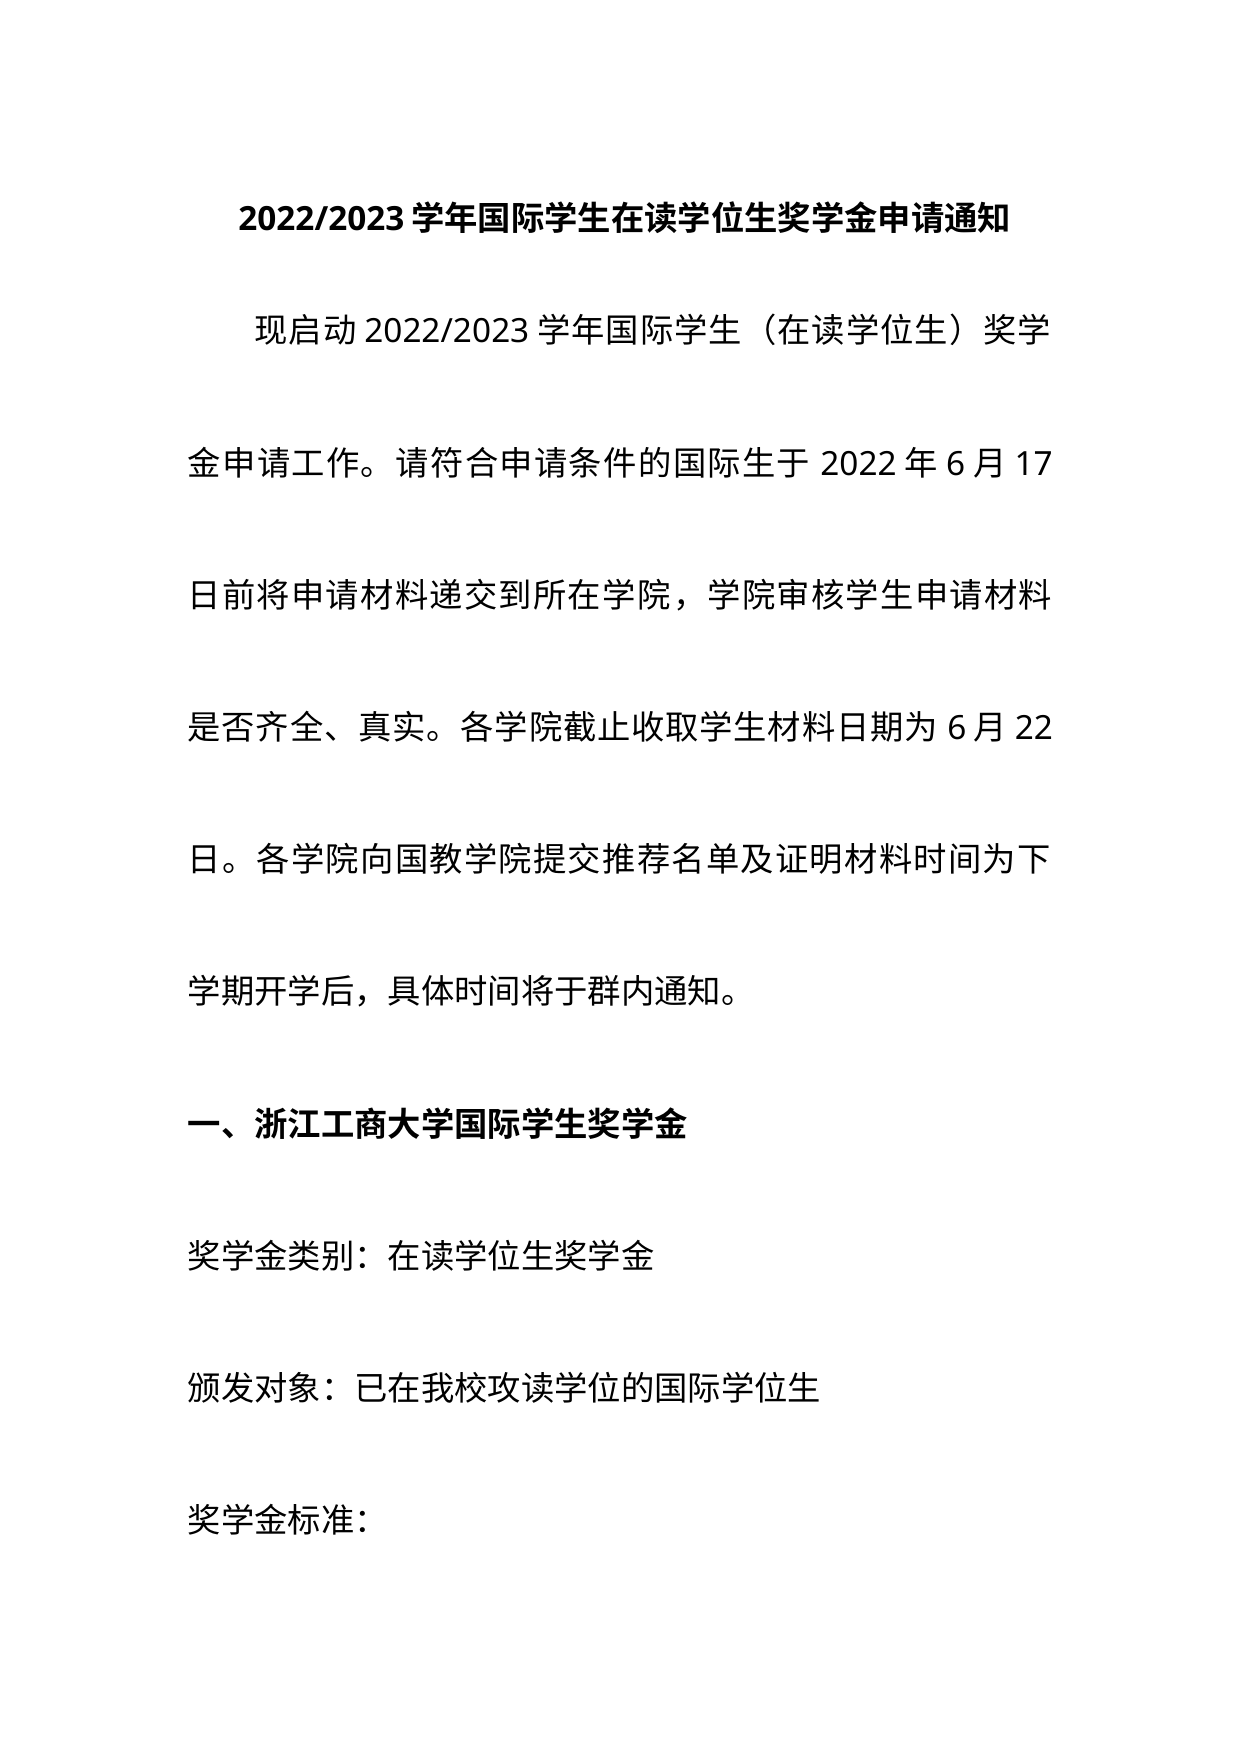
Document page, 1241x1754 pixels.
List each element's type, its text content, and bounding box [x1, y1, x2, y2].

text 2022/2023学年国际学生在读学位生奖学金申请通知 [187, 172, 1053, 260]
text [187, 284, 1053, 1562]
